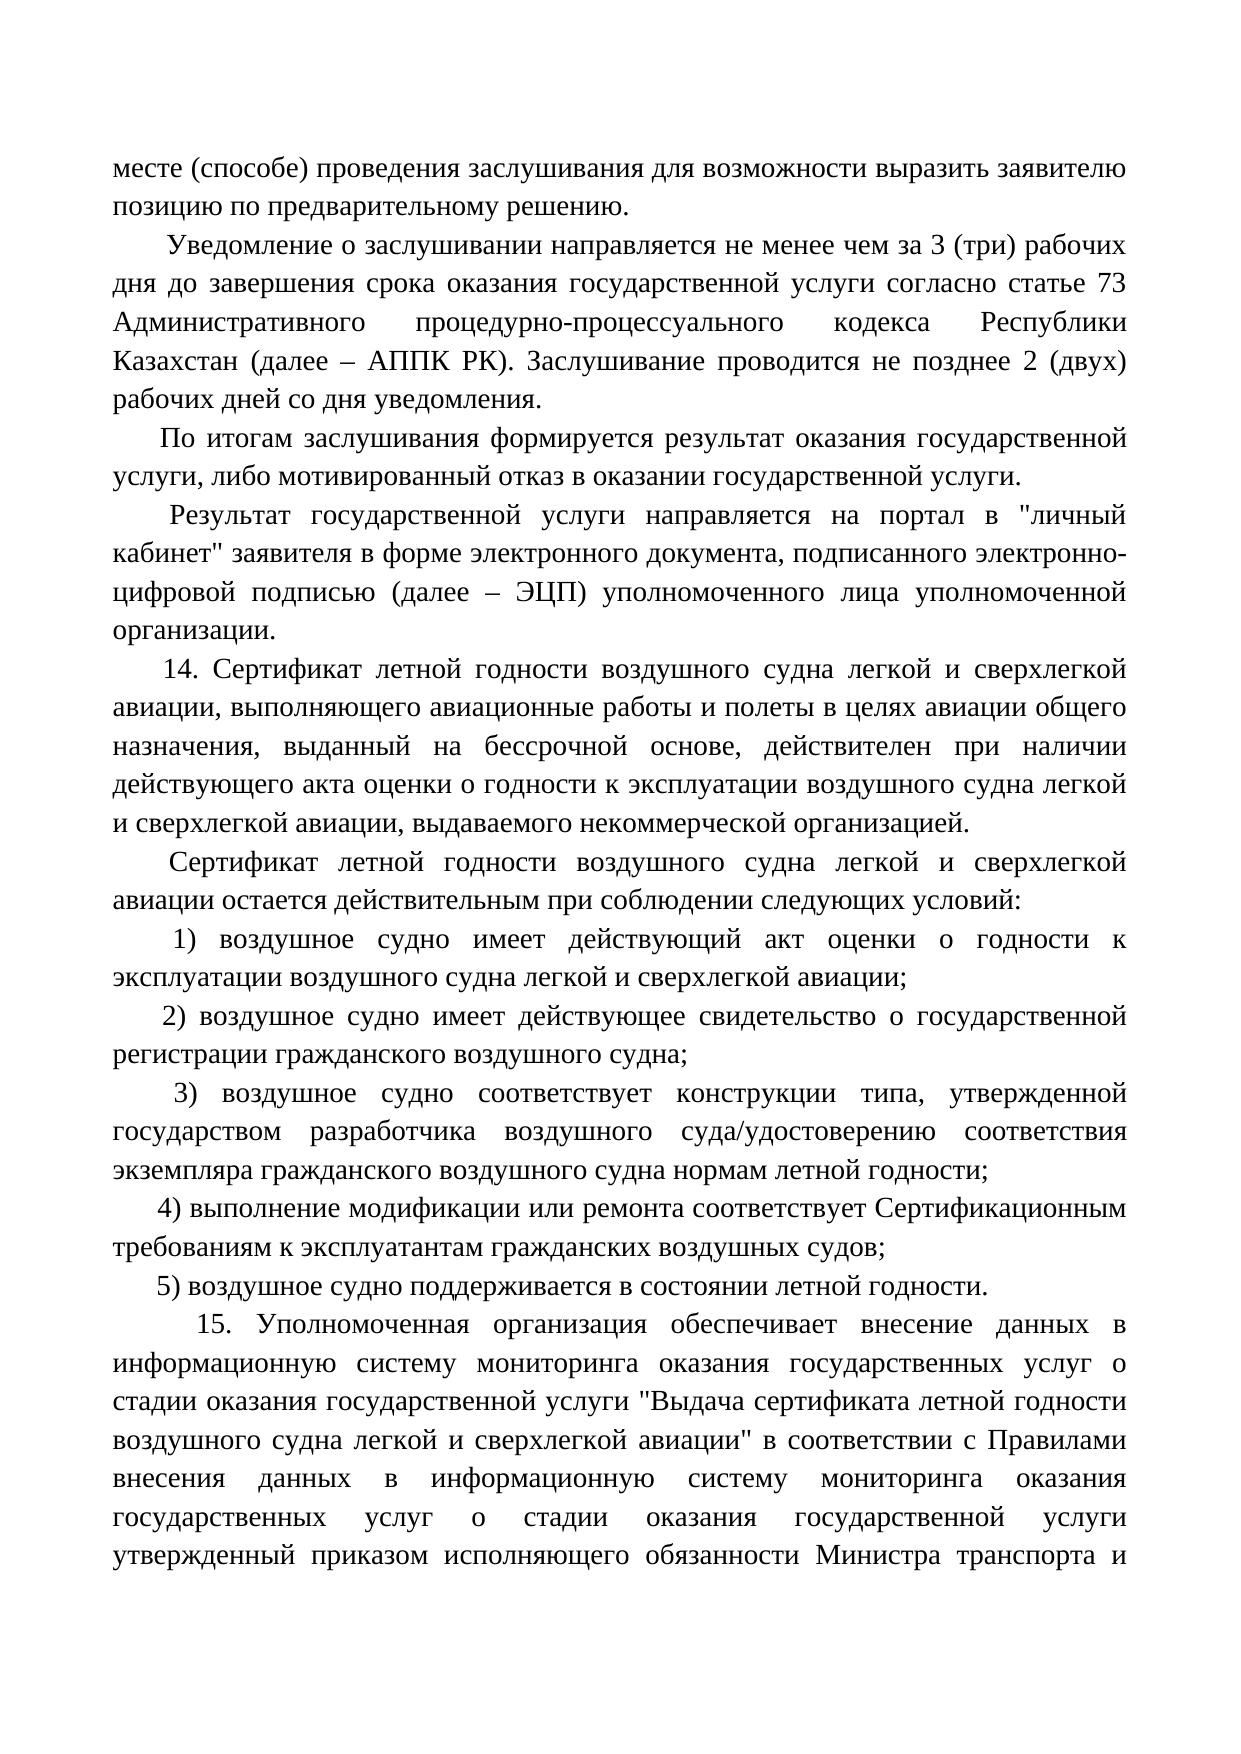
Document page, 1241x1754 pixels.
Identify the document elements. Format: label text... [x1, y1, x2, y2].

text Результат государственной услуги направляется на портал в "личный кабинет" заявителя в форме электронного документа, подписанного электронно-цифровой подписью (далее – ЭЦП) уполномоченного лица уполномоченной организации. [112, 497, 1128, 646]
text 1) воздушное судно имеет действующий акт оценки о годности к эксплуатации воздушного судна легкой и сверхлегкой авиации; [112, 921, 1128, 993]
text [112, 150, 1128, 222]
text По итогам заслушивания формируется результат оказания государственной услуги, либо мотивированный отказ в оказании государственной услуги. [112, 420, 1128, 492]
text 5) воздушное судно поддерживается в состоянии летной годности. [112, 1268, 1128, 1301]
text 3) воздушное судно соответствует конструкции типа, утвержденной государством разработчика воздушного суда/удостоверению соответствия экземпляра гражданского воздушного судна нормам летной годности; [112, 1075, 1128, 1186]
text 14. Сертификат летной годности воздушного судна легкой и сверхлегкой авиации, выполняющего авиационные работы и полеты в целях авиации общего назначения, выданный на бессрочной основе, действителен при наличии действующего акта оценки о годности к эксплуатации воздушного судна легкой и сверхлегкой авиации, выдаваемого некоммерческой организацией. [112, 651, 1128, 839]
text 2) воздушное судно имеет действующее свидетельство о государственной регистрации гражданского воздушного судна; [112, 998, 1128, 1070]
text Сертификат летной годности воздушного судна легкой и сверхлегкой авиации остается действительным при соблюдении следующих условий: [112, 844, 1128, 916]
text Уведомление о заслушивании направляется не менее чем за 3 (три) рабочих дня до завершения срока оказания государственной услуги согласно статье 73 Административного процедурно-процессуального кодекса Республики Казахстан (далее – АППК РК). Заслушивание проводится не позднее 2 (двух) рабочих дней со дня уведомления. [112, 227, 1128, 415]
text 4) выполнение модификации или ремонта соответствует Сертификационным требованиям к эксплуатантам гражданских воздушных судов; [112, 1191, 1128, 1263]
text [112, 1306, 1128, 1571]
